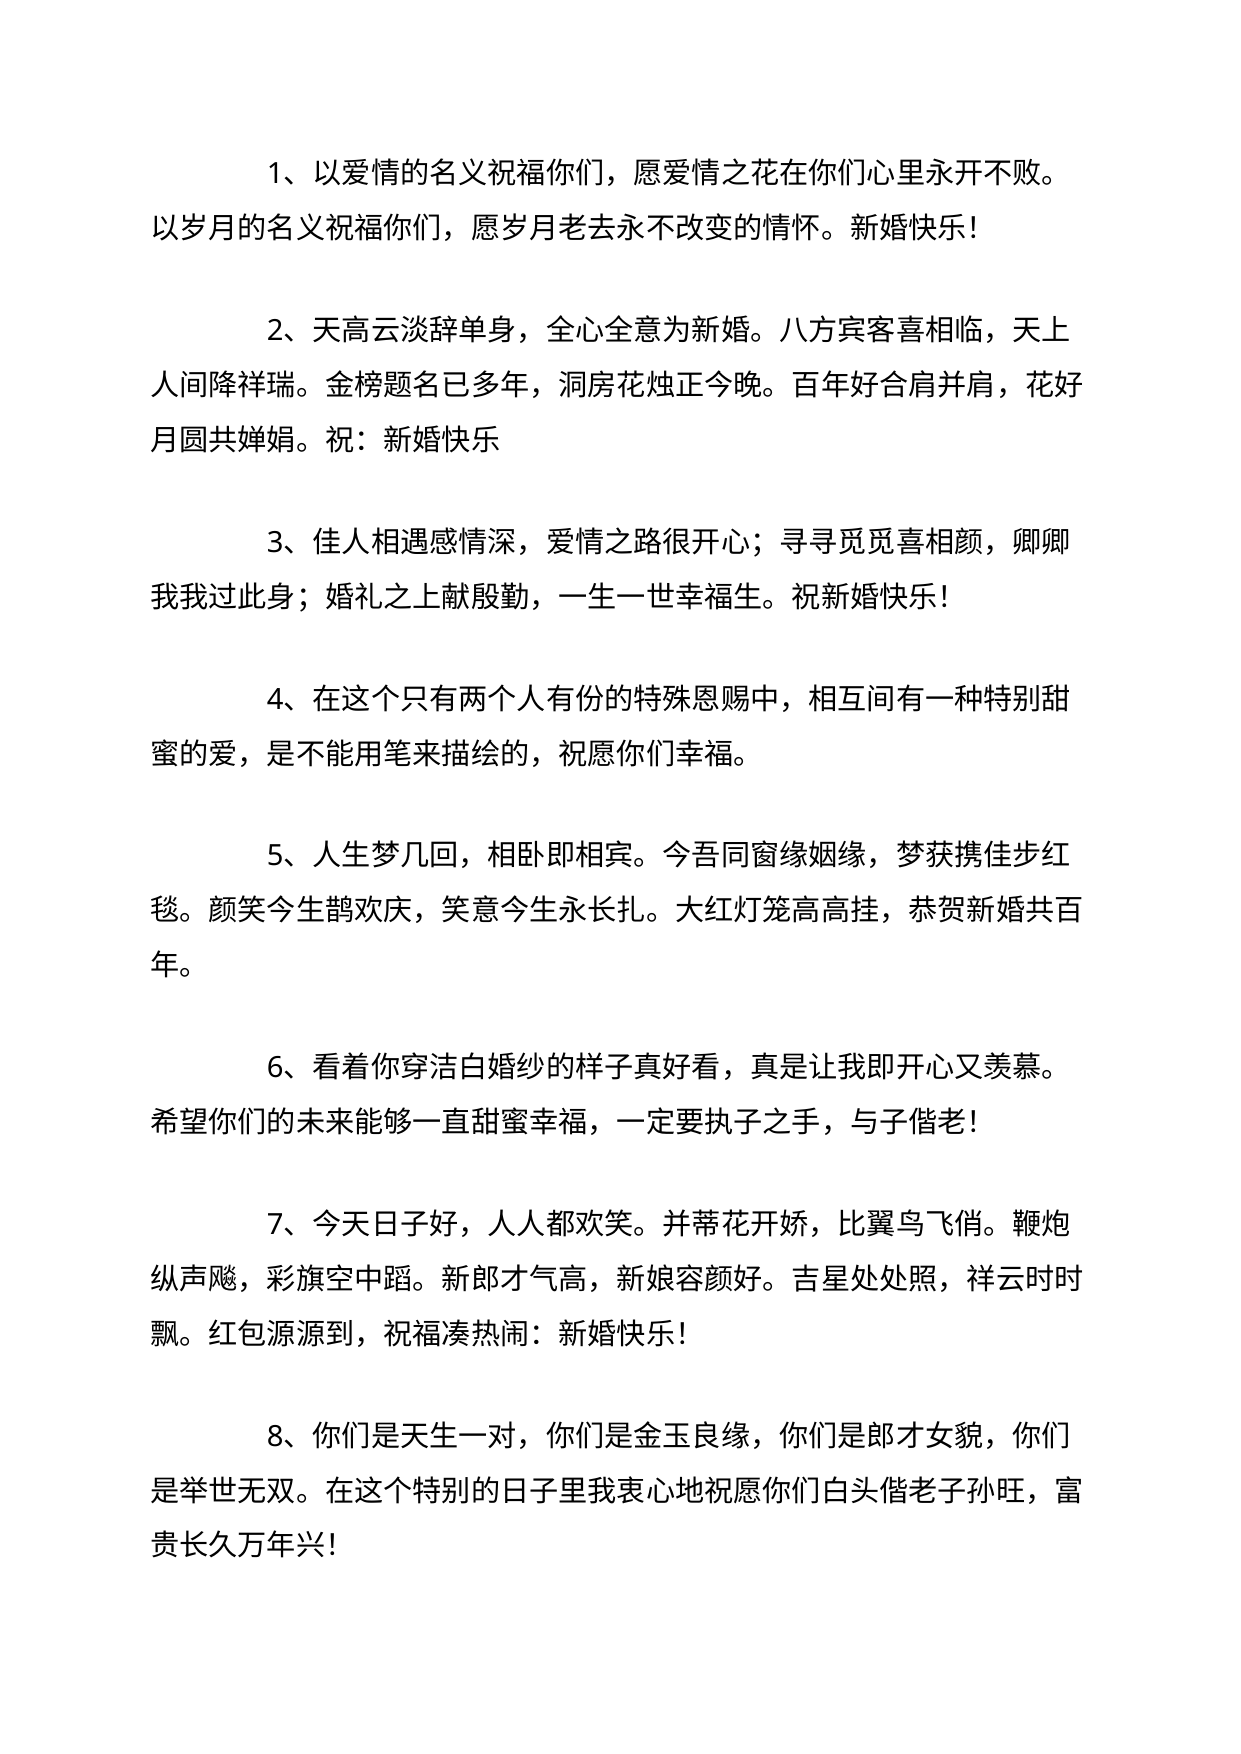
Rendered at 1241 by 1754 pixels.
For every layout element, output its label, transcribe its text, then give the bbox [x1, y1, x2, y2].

text 2、天高云淡辞单身，全心全意为新婚。八方宾客喜相临，天上人间降祥瑞。金榜题名已多年，洞房花烛正今晚。百年好合肩并肩，花好月圆共婵娟。祝：新婚快乐 [150, 307, 1090, 459]
text 5、人生梦几回，相卧即相宾。今吾同窗缘姻缘，梦获携佳步红毯。颜笑今生鹊欢庆，笑意今生永长扎。大红灯笼高高挂，恭贺新婚共百年。 [150, 832, 1090, 984]
text 8、你们是天生一对，你们是金玉良缘，你们是郎才女貌，你们是举世无双。在这个特别的日子里我衷心地祝愿你们白头偕老子孙旺，富贵长久万年兴！ [150, 1412, 1090, 1564]
text 7、今天日子好，人人都欢笑。并蒂花开娇，比翼鸟飞俏。鞭炮纵声飚，彩旗空中蹈。新郎才气高，新娘容颜好。吉星处处照，祥云时时飘。红包源源到，祝福凑热闹：新婚快乐！ [150, 1200, 1090, 1353]
text 1、以爱情的名义祝福你们，愿爱情之花在你们心里永开不败。以岁月的名义祝福你们，愿岁月老去永不改变的情怀。新婚快乐！ [150, 150, 1090, 247]
text 4、在这个只有两个人有份的特殊恩赐中，相互间有一种特别甜蜜的爱，是不能用笔来描绘的，祝愿你们幸福。 [150, 675, 1090, 772]
text 6、看着你穿洁白婚纱的样子真好看，真是让我即开心又羡慕。希望你们的未来能够一直甜蜜幸福，一定要执子之手，与子偕老！ [150, 1044, 1090, 1141]
text 3、佳人相遇感情深，爱情之路很开心；寻寻觅觅喜相颜，卿卿我我过此身；婚礼之上献殷勤，一生一世幸福生。祝新婚快乐！ [150, 518, 1090, 616]
